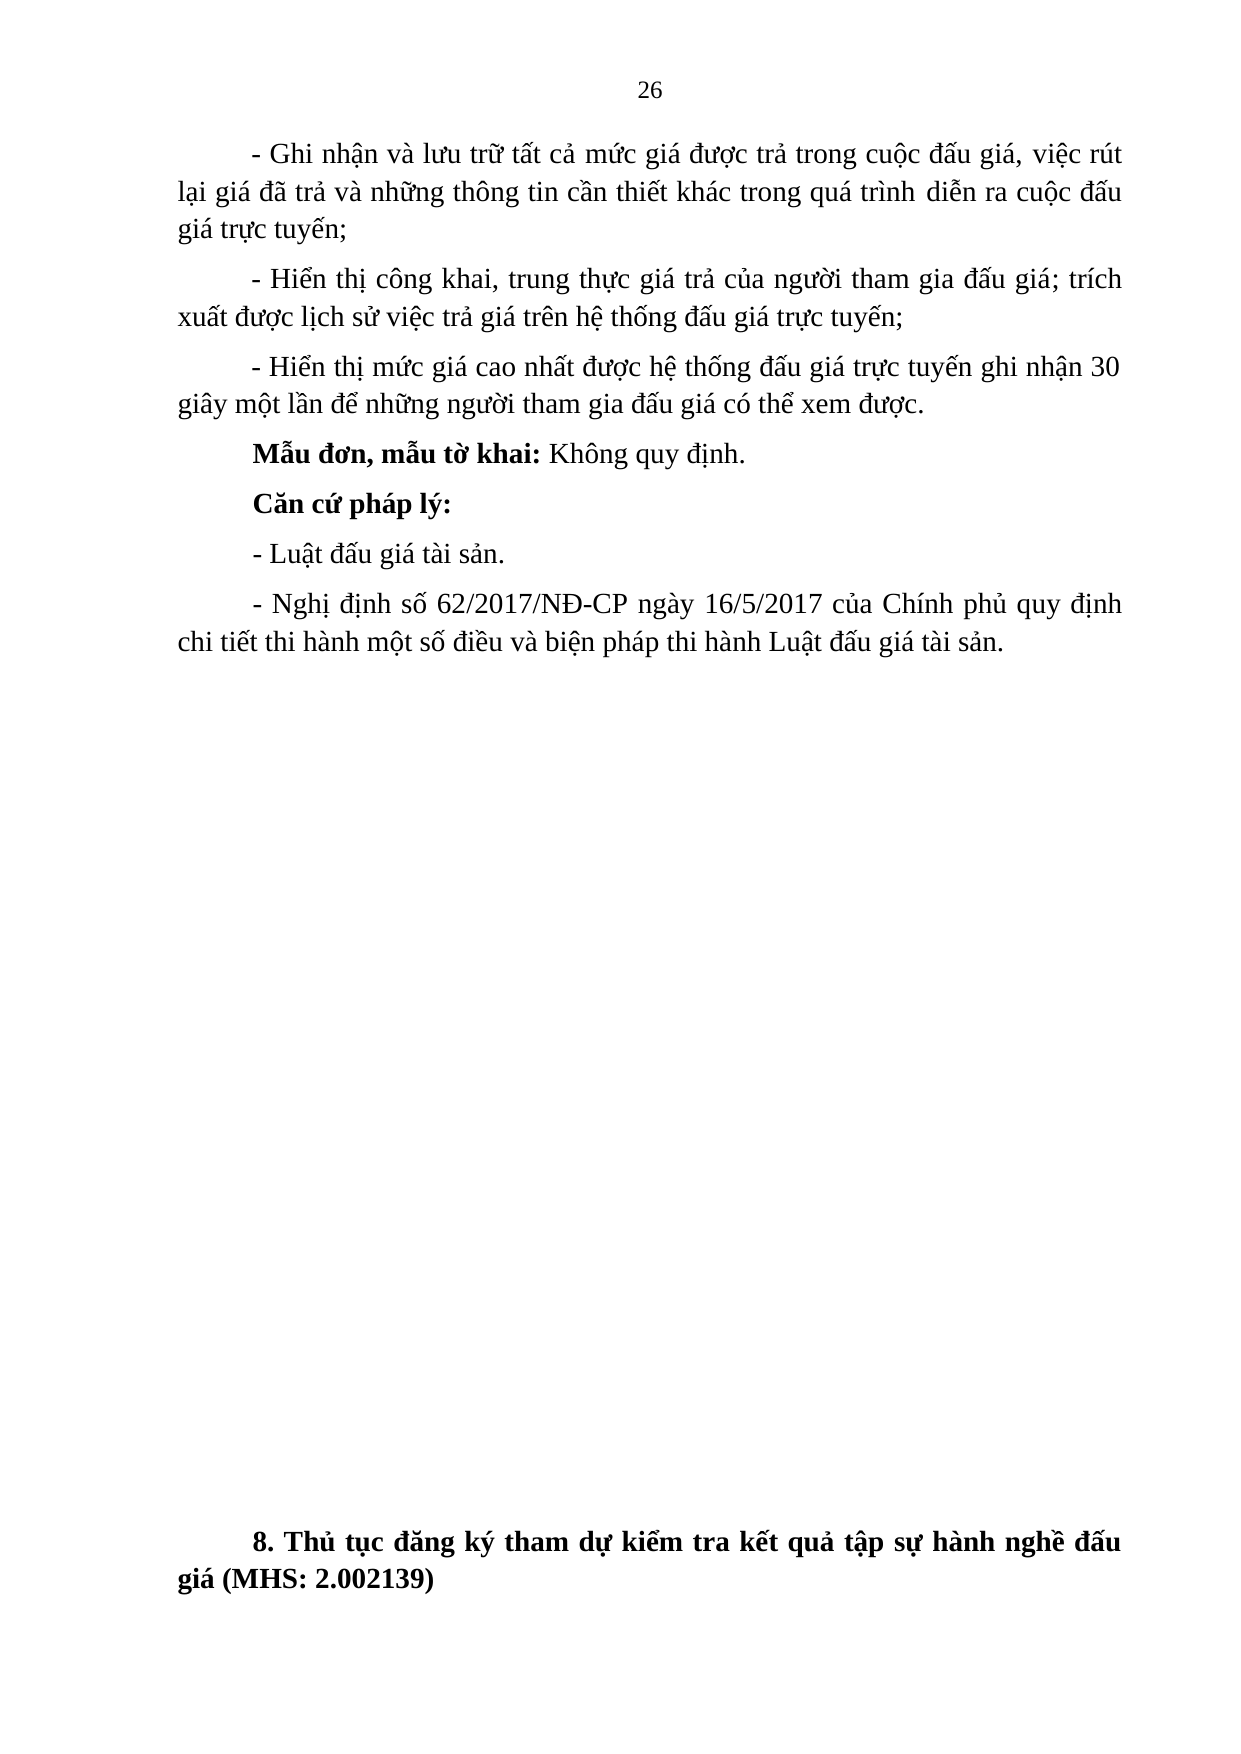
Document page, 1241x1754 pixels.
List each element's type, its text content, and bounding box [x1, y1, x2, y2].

text 8. Thủ tục đăng ký tham dự kiểm tra kết quả tập sự hành nghề đấu giá (MHS: 2.002139) [177, 1520, 1122, 1595]
text - Luật đấu giá tài sản. [177, 532, 1122, 570]
text - Nghị định số 62/2017/NĐ-CP ngày 16/5/2017 của Chính phủ quy định chi tiết thi hành một số điều và biện pháp thi hành Luật đấu giá tài sản. [177, 582, 1122, 657]
text - Ghi nhận và lưu trữ tất cả mức giá được trả trong cuộc đấu giá, việc rút lại giá đã trả và những thông tin cần thiết khác trong quá trình diễn ra cuộc đấu giá trực tuyến; [177, 132, 1122, 245]
text - Hiển thị công khai, trung thực giá trả của người tham gia đấu giá; trích xuất được lịch sử việc trả giá trên hệ thống đấu giá trực tuyến; [177, 257, 1122, 332]
text - Hiển thị mức giá cao nhất được hệ thống đấu giá trực tuyến ghi nhận 30 giây một lần để những người tham gia đấu giá có thể xem được. [177, 345, 1122, 420]
text Căn cứ pháp lý: [177, 482, 1122, 520]
text Mẫu đơn, mẫu tờ khai: Không quy định. [177, 432, 1122, 470]
